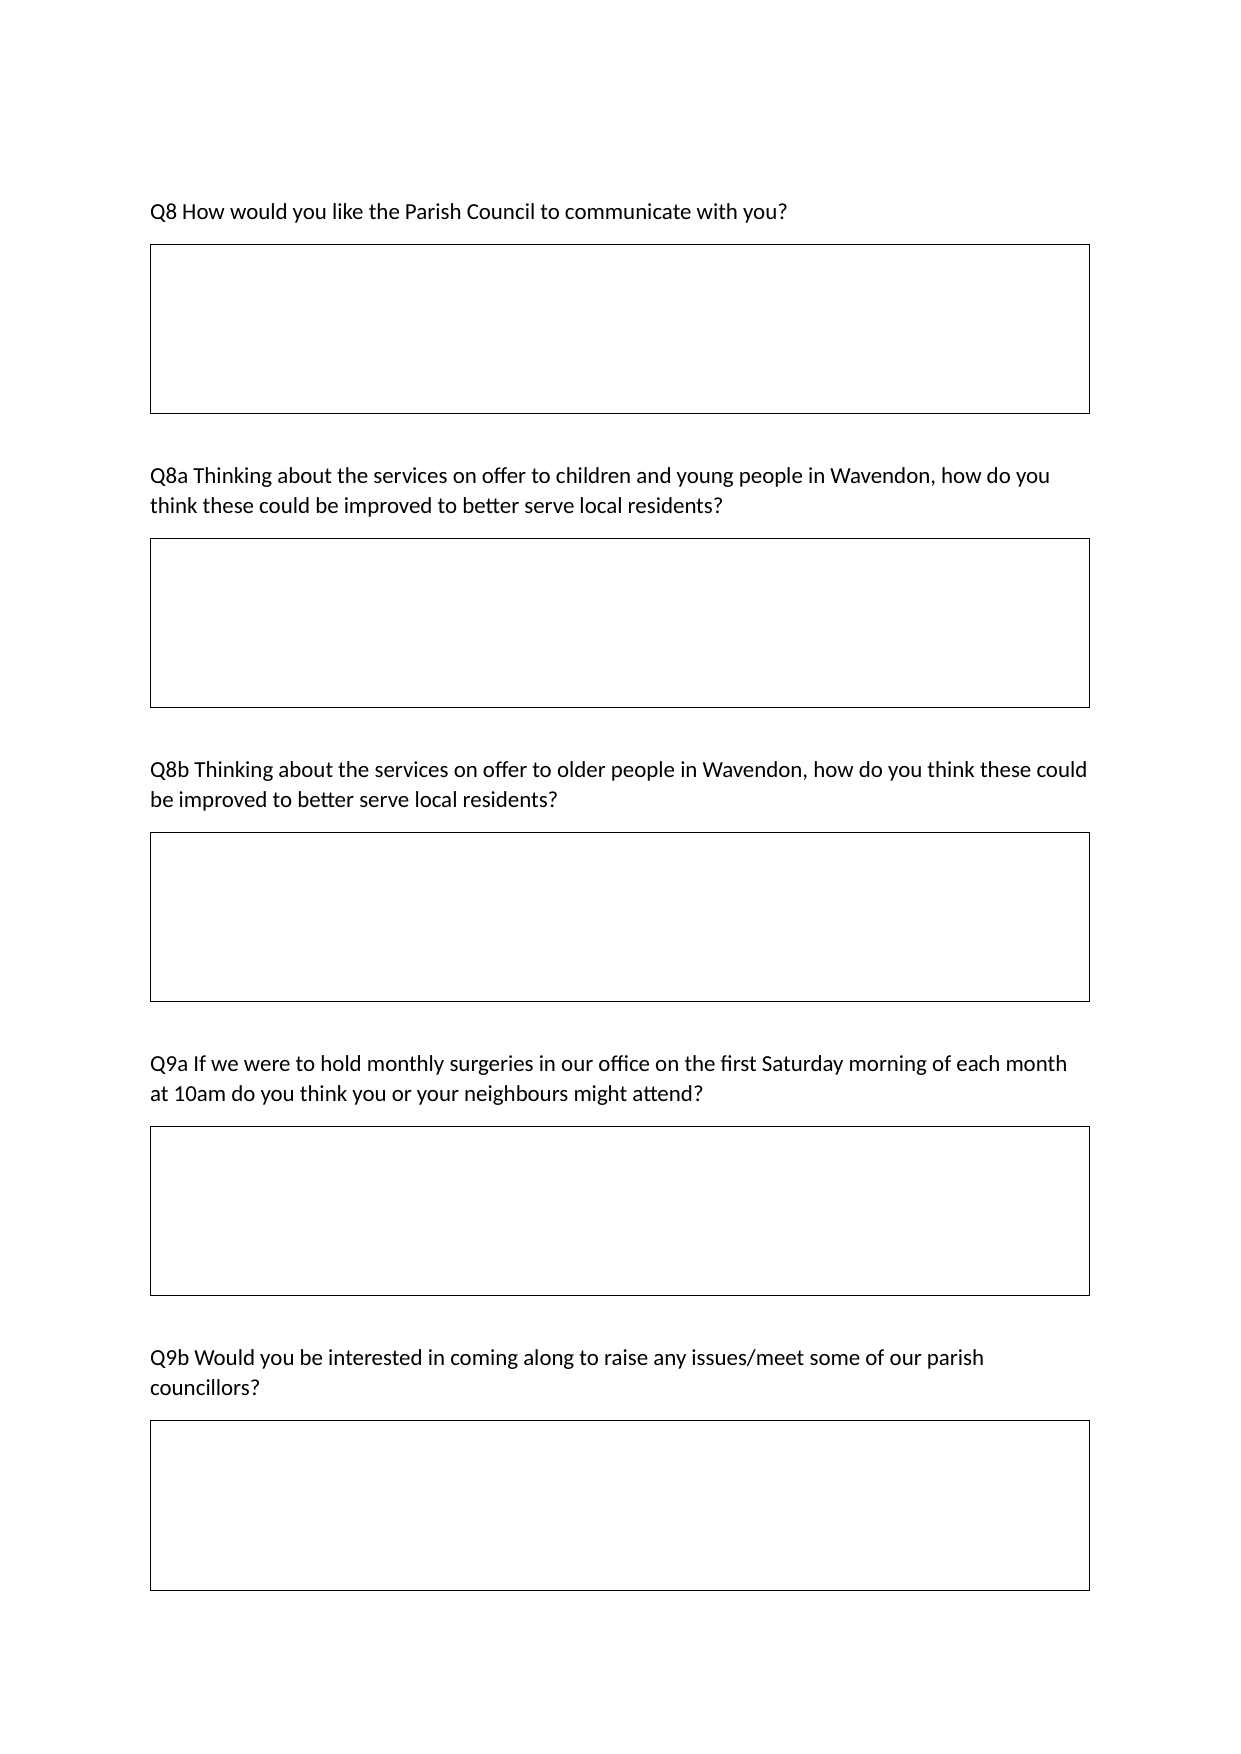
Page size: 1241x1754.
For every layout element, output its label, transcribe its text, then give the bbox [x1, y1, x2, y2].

text Q9b Would you be interested in coming along to raise any issues/meet some of our parish councillors? [150, 1343, 1090, 1402]
text Q8b Thinking about the services on offer to older people in Wavendon, how do you think these could be improved to better serve local residents? [150, 755, 1090, 813]
table_header [151, 539, 1089, 707]
table_header [151, 245, 1089, 413]
table_header [151, 1127, 1089, 1295]
table_header [151, 833, 1089, 1001]
text Q9a If we were to hold monthly surgeries in our office on the first Saturday morning of each month at 10am do you think you or your neighbours might attend? [150, 1049, 1090, 1107]
text Q8a Thinking about the services on offer to children and young people in Wavendon, how do you think these could be improved to better serve local residents? [150, 461, 1090, 519]
table_header [151, 1421, 1089, 1589]
text Q8 How would you like the Parish Council to communicate with you? [150, 197, 1090, 225]
